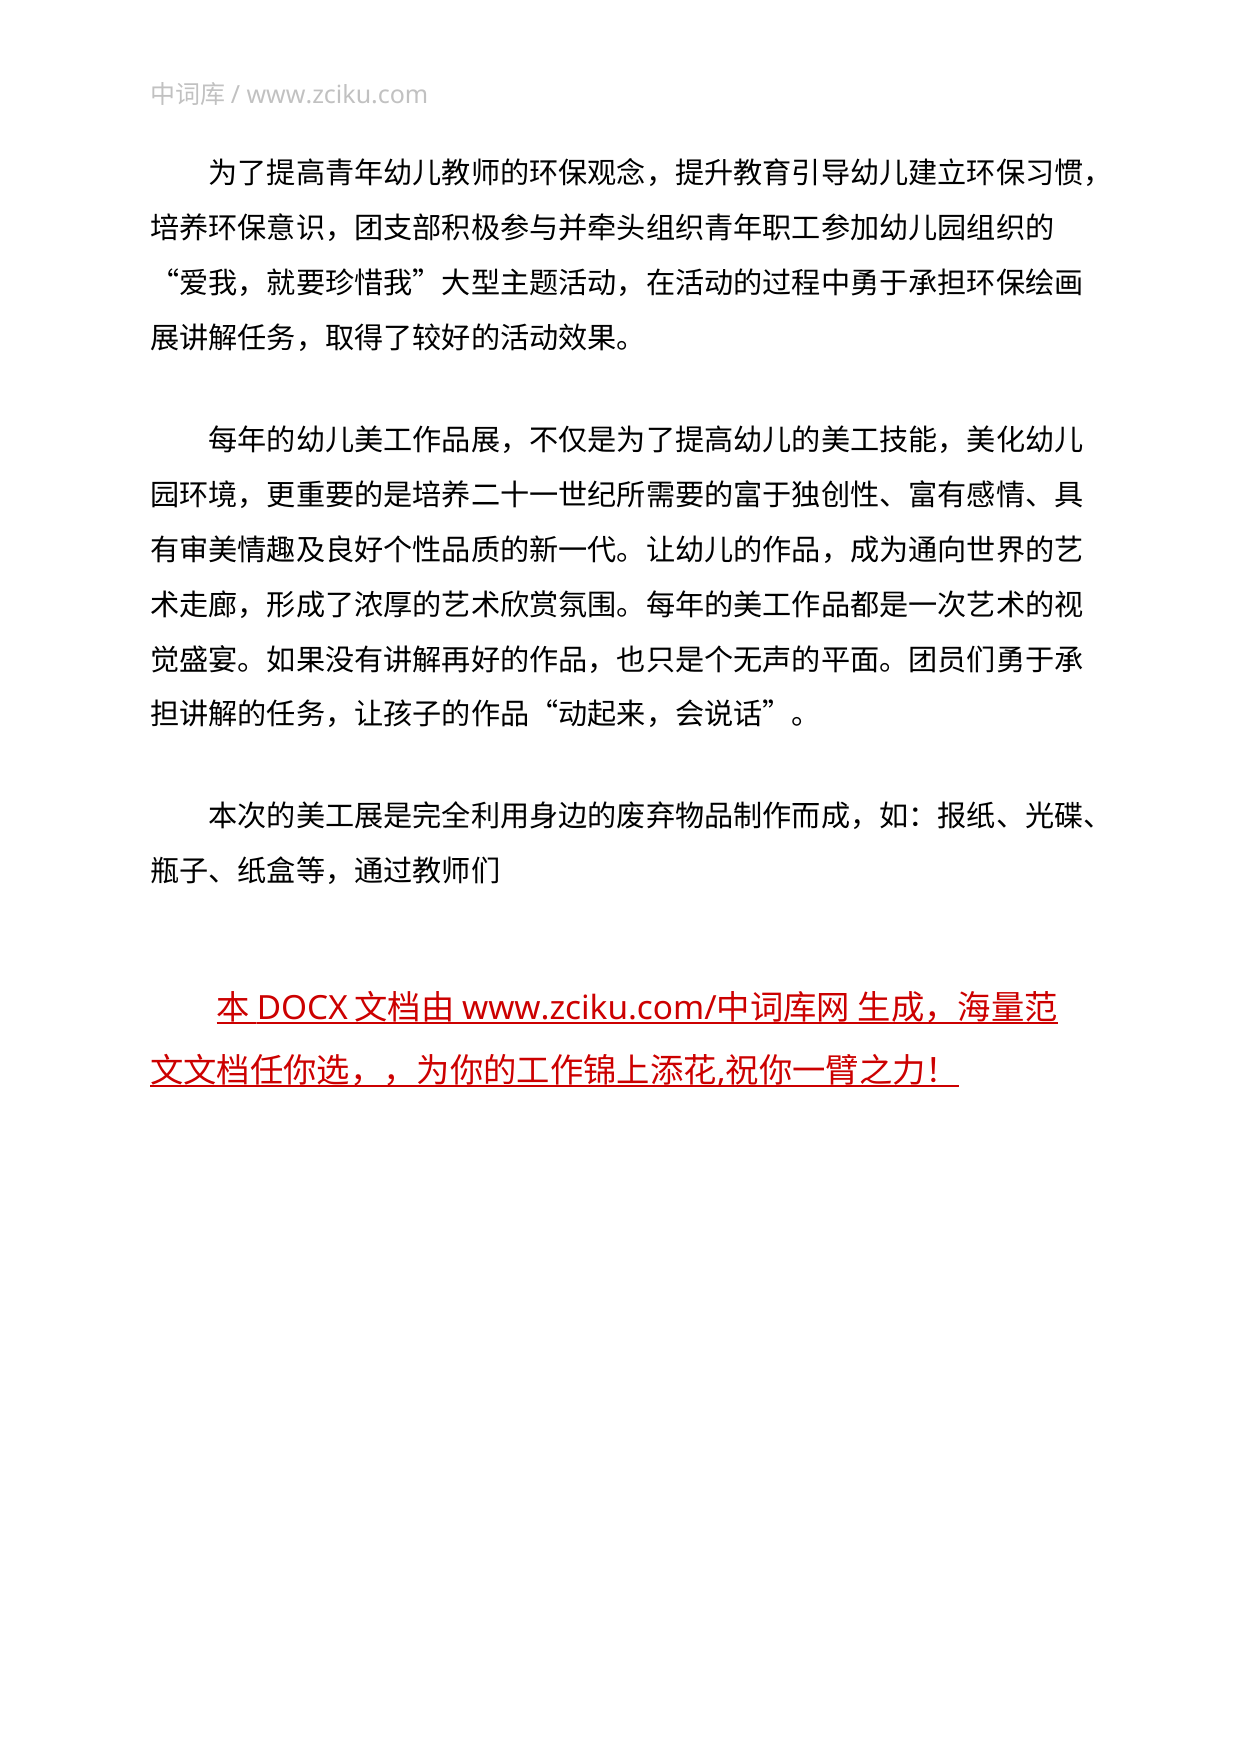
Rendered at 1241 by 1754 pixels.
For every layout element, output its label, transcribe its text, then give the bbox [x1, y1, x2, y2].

text 为了提高青年幼儿教师的环保观念，提升教育引导幼儿建立环保习惯，培养环保意识，团支部积极参与并牵头组织青年职工参加幼儿园组织的“爱我，就要珍惜我”大型主题活动，在活动的过程中勇于承担环保绘画展讲解任务，取得了较好的活动效果。 [150, 150, 1090, 357]
text 每年的幼儿美工作品展，不仅是为了提高幼儿的美工技能，美化幼儿园环境，更重要的是培养二十一世纪所需要的富于独创性、富有感情、具有审美情趣及良好个性品质的新一代。让幼儿的作品，成为通向世界的艺术走廊，形成了浓厚的艺术欣赏氛围。每年的美工作品都是一次艺术的视觉盛宴。如果没有讲解再好的作品，也只是个无声的平面。团员们勇于承担讲解的任务，让孩子的作品“动起来，会说话”。 [150, 416, 1090, 733]
text 本DOCX文档由 www.zciku.com/中词库网 生成，海量范文文档任你选，，为你的工作锦上添花,祝你一臂之力！ [150, 981, 1090, 1092]
text 本次的美工展是完全利用身边的废弃物品制作而成，如：报纸、光碟、瓶子、纸盒等，通过教师们 [150, 793, 1090, 890]
